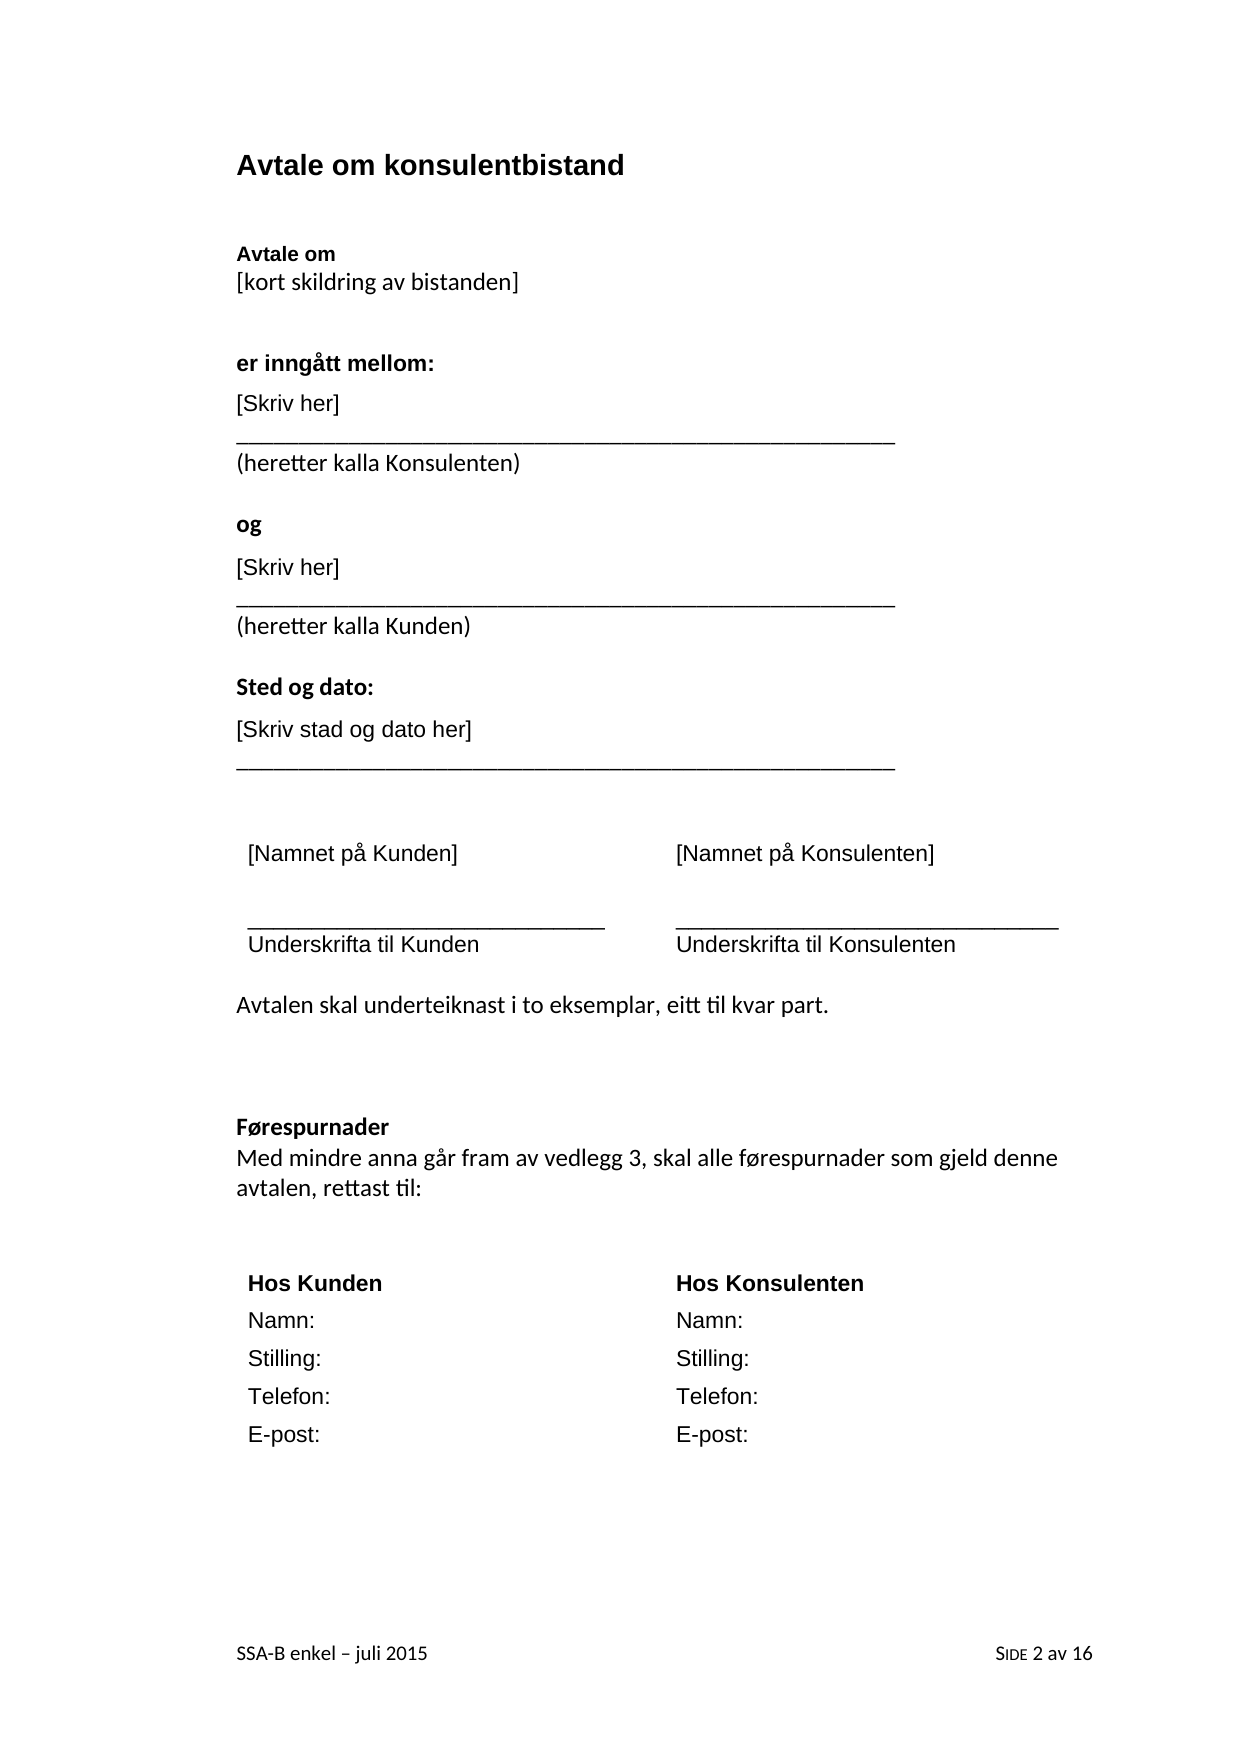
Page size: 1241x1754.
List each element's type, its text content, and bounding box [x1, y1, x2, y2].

table_header Hos Konsulenten [670, 1264, 1098, 1302]
table_cell Stilling: [242, 1339, 670, 1377]
table_cell Telefon: [242, 1377, 670, 1415]
text [Skriv her] [236, 390, 1092, 417]
text Avtale om [236, 242, 1092, 266]
text Sted og dato: [236, 671, 1092, 702]
text [Skriv stad og dato her] [236, 716, 1092, 743]
text Avtale om konsulentbistand [236, 148, 1092, 181]
text [Skriv her] [236, 553, 1092, 580]
table_cell Namn: [242, 1302, 670, 1339]
text er inngått mellom: [236, 349, 1092, 376]
text Avtalen skal underteiknast i to eksemplar, eitt til kvar part. [236, 989, 1092, 1019]
text (heretter kalla Kunden) [236, 610, 1092, 641]
text Førespurnader [236, 1111, 1092, 1142]
table_header [Namnet på Konsulenten] [670, 834, 1098, 872]
table_cell ____________________________ Underskrifta til Kunden [242, 872, 670, 963]
table_cell E-post: [242, 1415, 670, 1453]
text _____________________________________________________ [236, 580, 1092, 610]
text Med mindre anna går fram av vedlegg 3, skal alle førespurnader som gjeld denne avtalen, rettast til: [236, 1142, 1092, 1203]
text _____________________________________________________ [236, 743, 1092, 773]
text (heretter kalla Konsulenten) [236, 447, 1092, 478]
table_header [Namnet på Kunden] [242, 834, 670, 872]
table_cell E-post: [670, 1415, 1098, 1453]
text _____________________________________________________ [236, 417, 1092, 447]
text [kort skildring av bistanden] [236, 266, 1092, 297]
table_cell Telefon: [670, 1377, 1098, 1415]
text og [236, 508, 1092, 539]
table_cell Stilling: [670, 1339, 1098, 1377]
table_header Hos Kunden [242, 1264, 670, 1302]
table_cell Namn: [670, 1302, 1098, 1339]
table_cell ______________________________ Underskrifta til Konsulenten [670, 872, 1098, 963]
